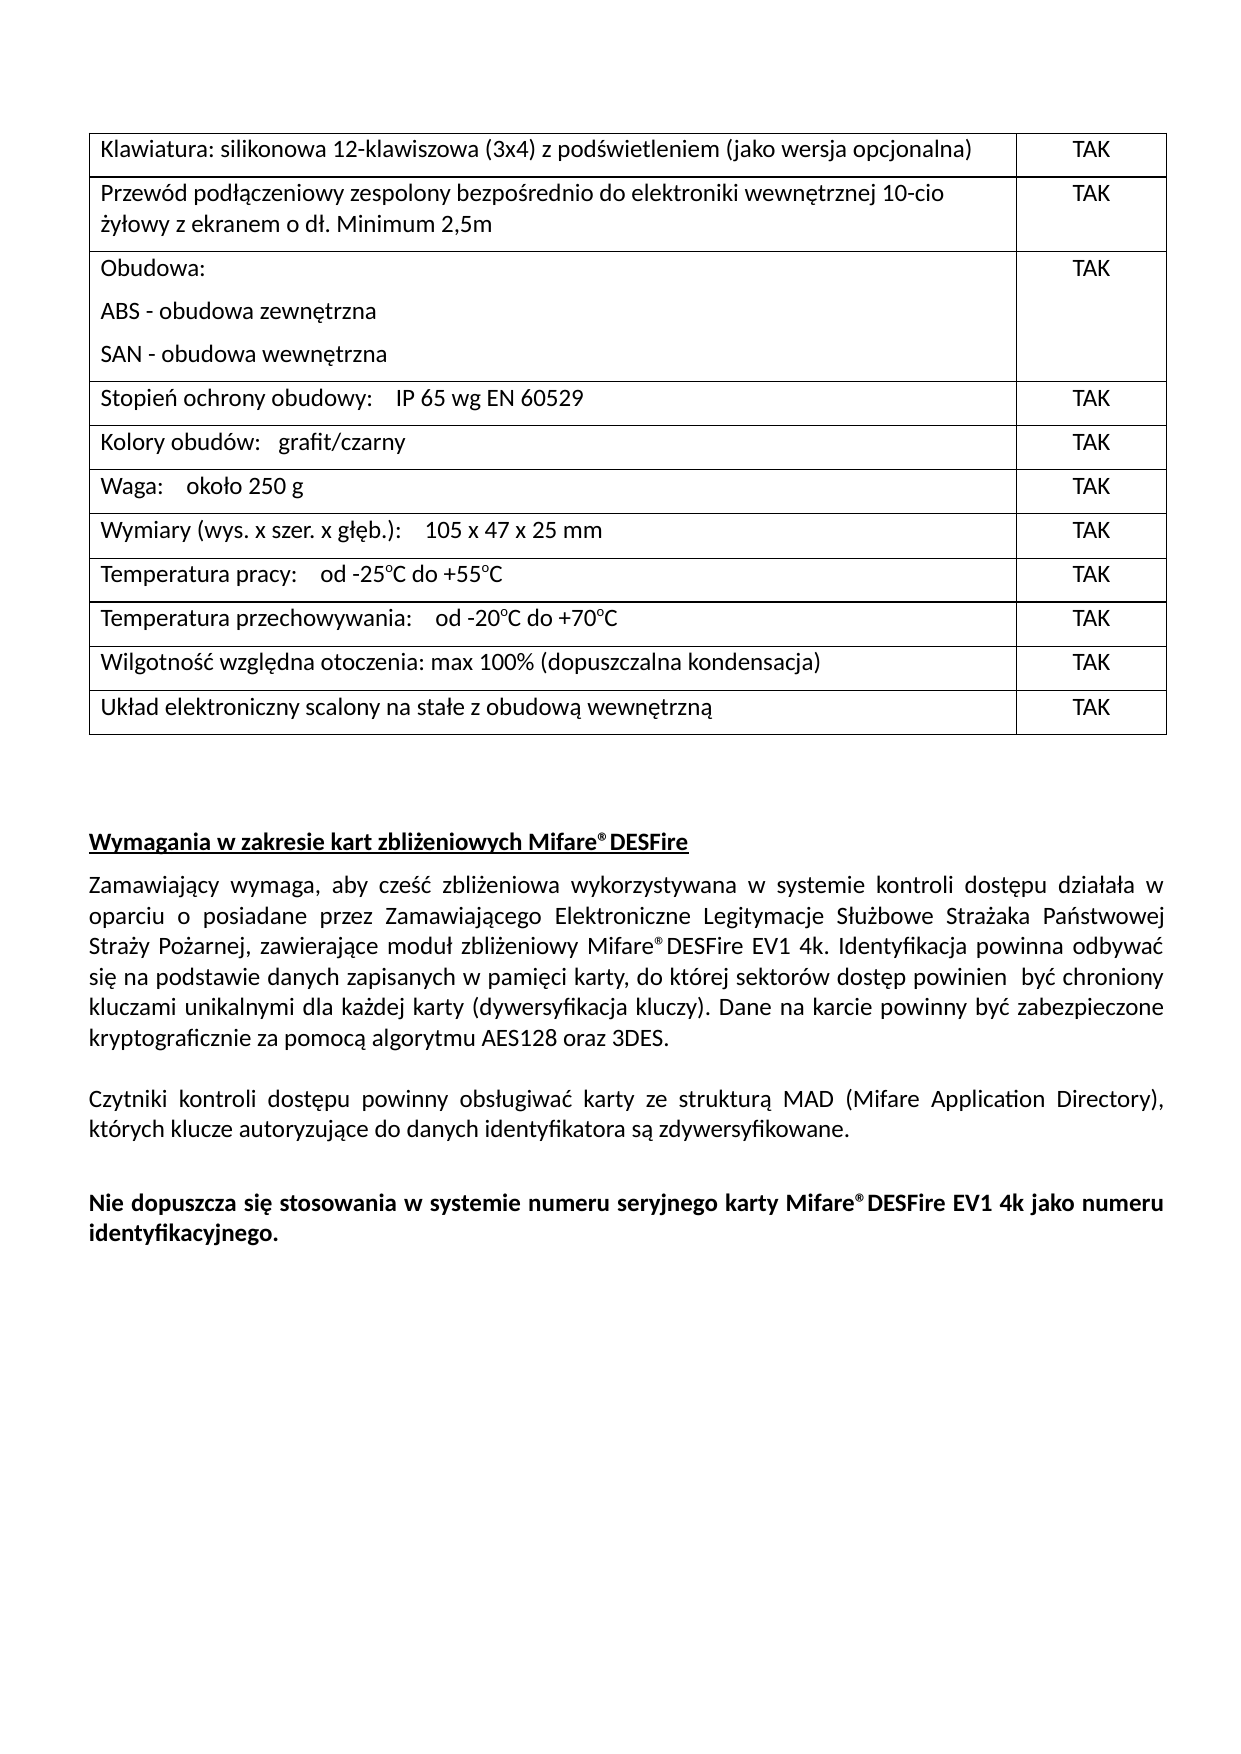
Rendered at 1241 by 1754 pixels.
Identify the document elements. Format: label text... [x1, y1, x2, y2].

table_cell TAK [1017, 426, 1166, 469]
table_cell Wymiary (wys. x szer. x głęb.): 105 x 47 x 25 mm [90, 514, 1016, 557]
table_cell Układ elektroniczny scalony na stałe z obudową wewnętrzną [90, 691, 1016, 734]
table_cell TAK [1017, 647, 1166, 689]
table_cell Stopień ochrony obudowy: IP 65 wg EN 60529 [90, 382, 1016, 425]
table_cell TAK [1017, 559, 1166, 601]
table_cell Waga: około 250 g [90, 470, 1016, 513]
table_cell Wilgotność względna otoczenia: max 100% (dopuszczalna kondensacja) [90, 647, 1016, 689]
table_cell TAK [1017, 514, 1166, 557]
text Zamawiający wymaga, aby cześć zbliżeniowa wykorzystywana w systemie kontroli dostępu działała w oparciu o posiadane przez Zamawiającego Elektroniczne Legitymacje Służbowe Strażaka Państwowej Straży Pożarnej, zawierające moduł zbliżeniowy Mifare®DESFire EV1 4k. Identyfikacja powinna odbywać się na podstawie danych zapisanych w pamięci karty, do której sektorów dostęp powinien być chroniony kluczami unikalnymi dla każdej karty (dywersyfikacja kluczy). Dane na karcie powinny być zabezpieczone kryptograficznie za pomocą algorytmu AES128 oraz 3DES. [89, 869, 1165, 1052]
table_cell TAK [1017, 178, 1166, 251]
table_cell Kolory obudów: grafit/czarny [90, 426, 1016, 469]
table_cell Klawiatura: silikonowa 12-klawiszowa (3x4) z podświetleniem (jako wersja opcjonalna) [90, 134, 1016, 176]
table_cell TAK [1017, 382, 1166, 425]
text Nie dopuszcza się stosowania w systemie numeru seryjnego karty Mifare®DESFire EV1 4k jako numeru identyfikacyjnego. [89, 1187, 1165, 1248]
text Wymagania w zakresie kart zbliżeniowych Mifare®DESFire [89, 826, 1165, 857]
text Czytniki kontroli dostępu powinny obsługiwać karty ze strukturą MAD (Mifare Application Directory), których klucze autoryzujące do danych identyfikatora są zdywersyfikowane. [89, 1083, 1165, 1144]
table_cell TAK [1017, 603, 1166, 646]
table_cell Temperatura przechowywania: od -20oC do +70oC [90, 603, 1016, 646]
table_cell TAK [1017, 470, 1166, 513]
table_cell TAK [1017, 691, 1166, 734]
table_cell Temperatura pracy: od -25oC do +55oC [90, 559, 1016, 601]
table_cell TAK [1017, 252, 1166, 381]
table_cell TAK [1017, 134, 1166, 176]
table_cell Przewód podłączeniowy zespolony bezpośrednio do elektroniki wewnętrznej 10-cio żyłowy z ekranem o dł. Minimum 2,5m [90, 178, 1016, 251]
table_cell Obudowa: ABS - obudowa zewnętrzna SAN - obudowa wewnętrzna [90, 252, 1016, 381]
